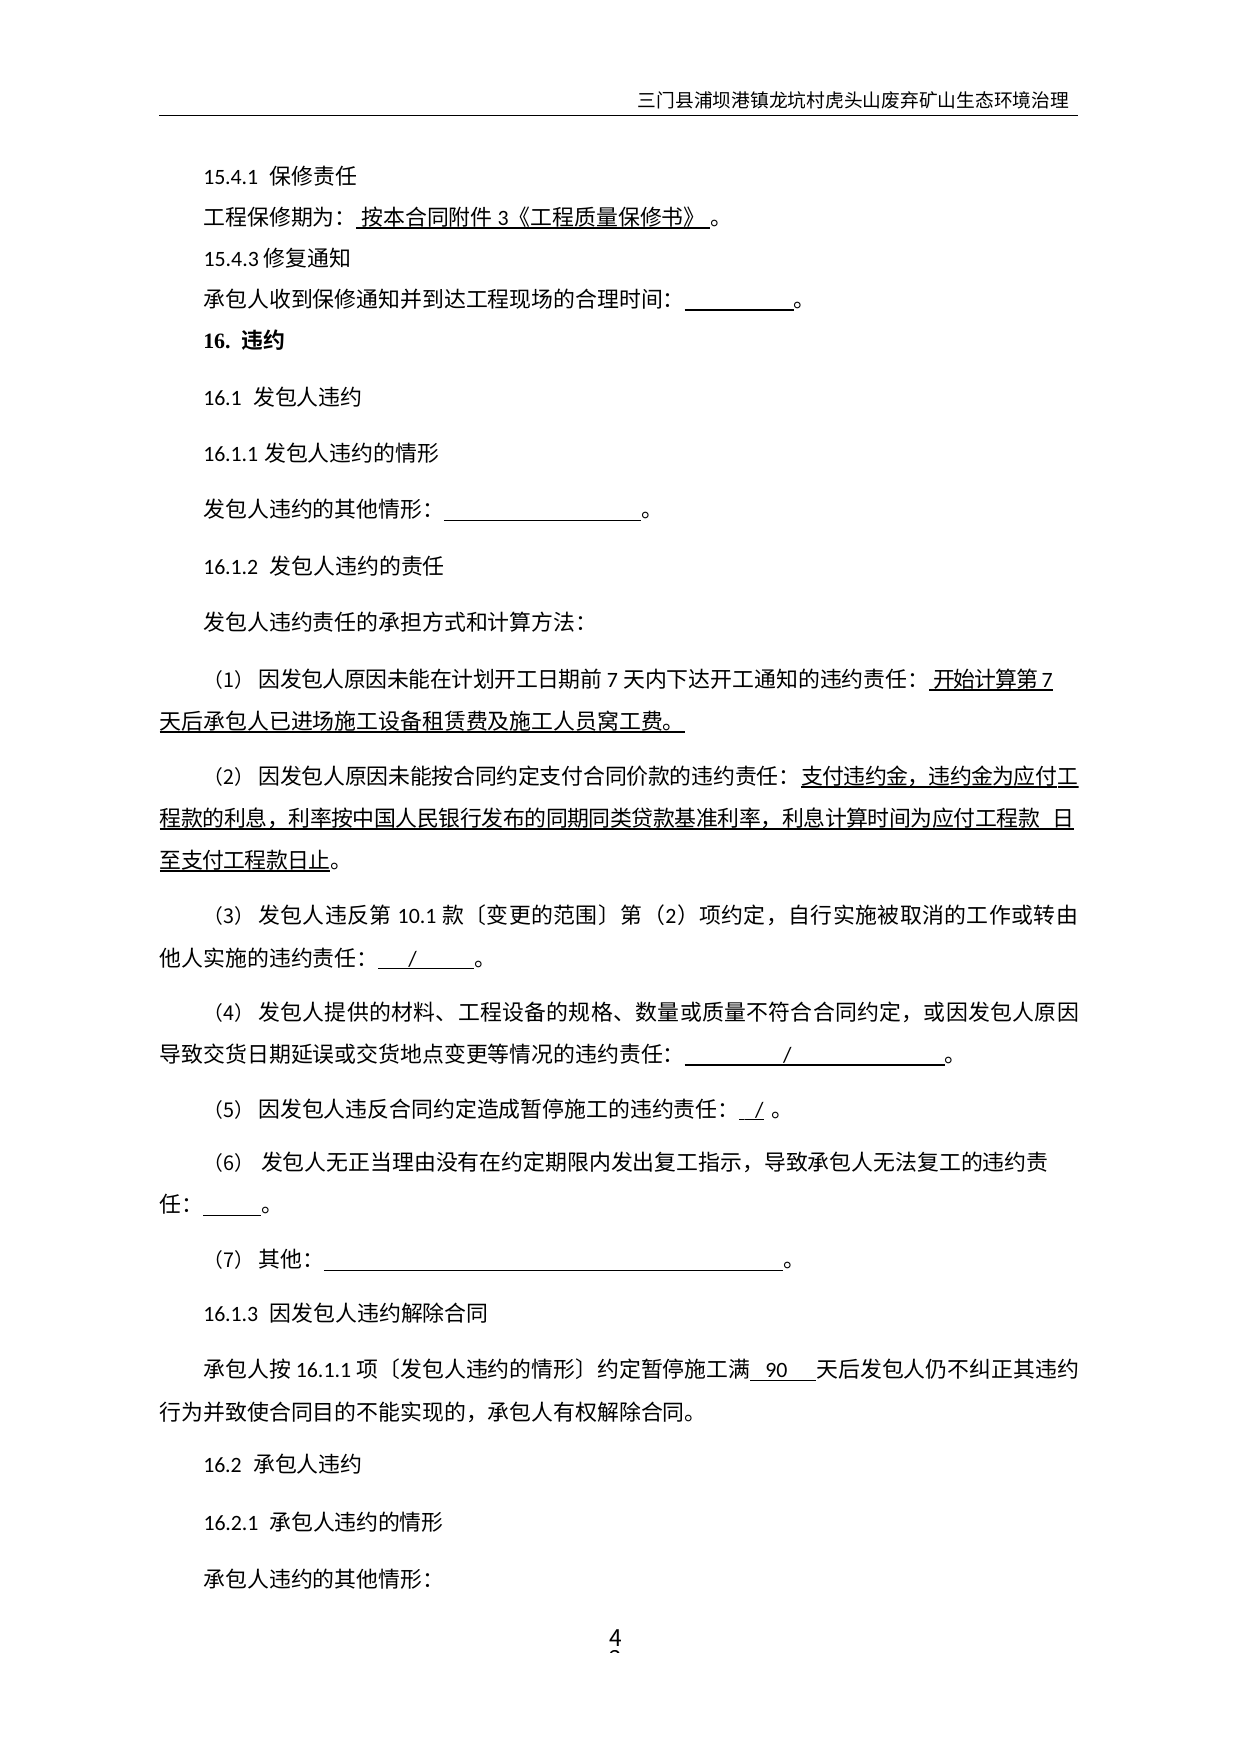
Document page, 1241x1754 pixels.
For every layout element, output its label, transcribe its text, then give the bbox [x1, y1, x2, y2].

list 承包人违约 [203, 1447, 1155, 1478]
text 承包人收到保修通知并到达工程现场的合理时间： 。 [203, 282, 1155, 313]
list 发包人无正当理由没有在约定期限内发出复工指示，导致承包人无法复工的违约责 任： 。 [159, 1145, 1078, 1219]
list 保修责任 [203, 159, 1155, 190]
list 发包人违反第 10.1 款〔变更的范围〕第（2）项约定，自行实施被取消的工作或转由他人实施的违约责任： / 。 [159, 898, 1079, 972]
list 因发包人违反合同约定造成暂停施工的违约责任： / 。 [203, 1092, 1155, 1123]
list 因发包人违约解除合同 [203, 1296, 1155, 1328]
list 发包人提供的材料、工程设备的规格、数量或质量不符合合同约定，或因发包人原因导致交货日期延误或交货地点变更等情况的违约责任： / 。 [159, 995, 1079, 1069]
text 发包人违约责任的承担方式和计算方法： [203, 605, 1155, 637]
text 15.4.3 修复通知 [203, 241, 1155, 273]
list 承包人违约的情形承包人违约的其他情形： [203, 1505, 444, 1594]
list 发包人违约 [203, 380, 1155, 411]
list 因发包人原因未能在计划开工日期前 7 天内下达开工通知的违约责任： 开始计算第 7天后承包人已进场施工设备租赁费及施工人员窝工费。 [159, 662, 1074, 736]
list 因发包人原因未能按合同约定支付合同价款的违约责任：支付违约金，违约金为应付工程款的利息，利率按中国人民银行发布的同期同类贷款基准利率，利息计算时间为应付工程款 日至支付工程款日止。 [159, 759, 1079, 875]
list 发包人违约的情形 [203, 436, 1155, 468]
subtitle 违约 [203, 323, 1155, 355]
text 工程保修期为： 按本合同附件 3《工程质量保修书》 。 [203, 200, 1155, 232]
list 其他： 。 [203, 1242, 1155, 1274]
text 承包人按 16.1.1 项〔发包人违约的情形〕约定暂停施工满 90 天后发包人仍不纠正其违约行为并致使合同目的不能实现的，承包人有权解除合同。 [159, 1352, 1079, 1426]
text 发包人违约的其他情形： 。 [203, 492, 1155, 524]
list 发包人违约的责任 [203, 549, 1155, 581]
